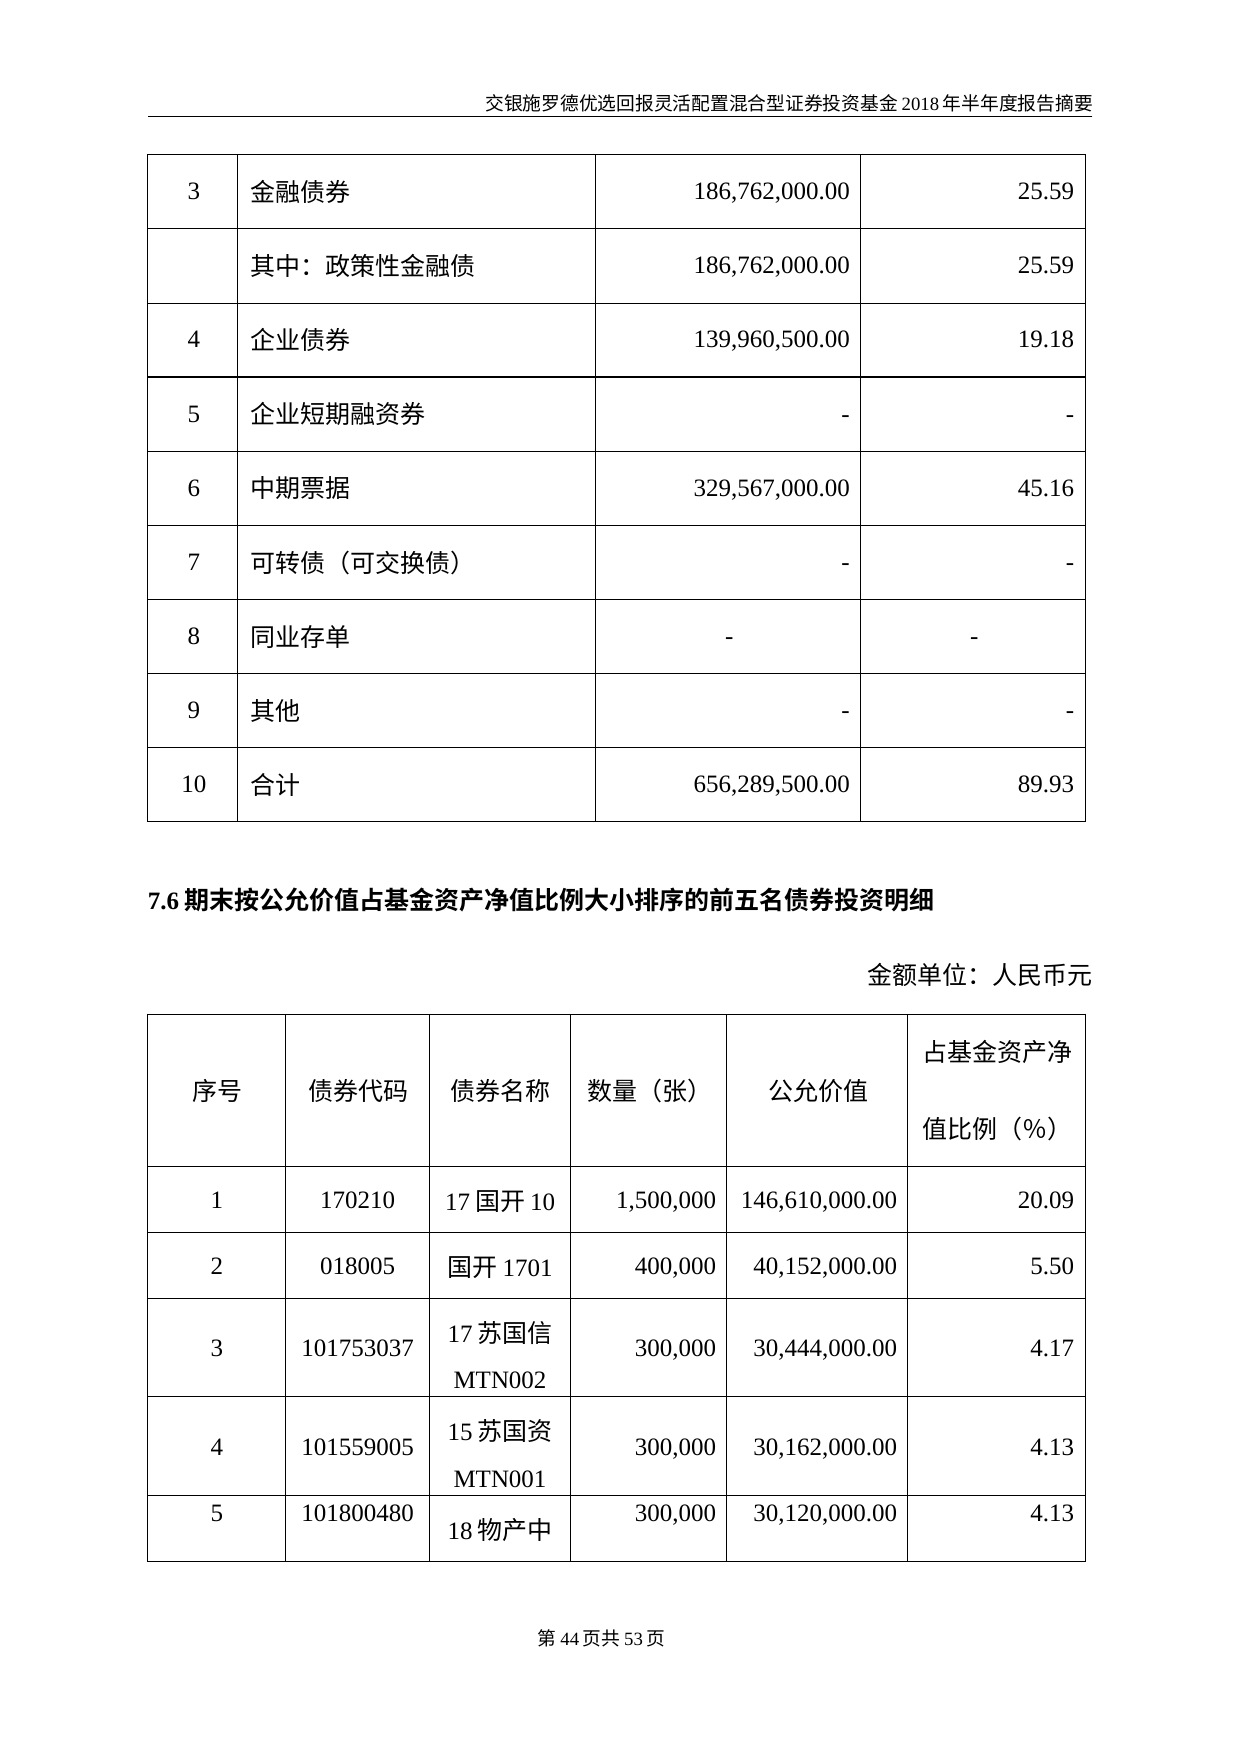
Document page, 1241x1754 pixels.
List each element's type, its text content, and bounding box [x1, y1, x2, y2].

table_cell 5 [148, 378, 237, 451]
table_cell 30,444,000.00 [727, 1299, 907, 1396]
table_cell 可转债（可交换债） [238, 526, 595, 599]
table_header 债券代码 [286, 1015, 429, 1166]
table_cell 5 [148, 1496, 285, 1561]
table_cell 18物产中大MTN001 [430, 1496, 570, 1561]
table_cell 25.59 [861, 229, 1085, 302]
table_cell 企业债券 [238, 304, 595, 376]
table_cell 656,289,500.00 [596, 748, 860, 821]
table_cell - [861, 526, 1085, 599]
table_cell 国开1701 [430, 1233, 570, 1298]
table_cell 30,162,000.00 [727, 1397, 907, 1495]
table_cell 186,762,000.00 [596, 155, 860, 228]
table_cell 同业存单 [238, 600, 595, 673]
table_cell - [861, 378, 1085, 451]
table_cell - [596, 378, 860, 451]
table_cell 89.93 [861, 748, 1085, 821]
table_header 债券名称 [430, 1015, 570, 1166]
table_cell 5.50 [908, 1233, 1085, 1298]
table_cell 25.59 [861, 155, 1085, 228]
table_cell 1 [148, 1167, 285, 1232]
table_cell 170210 [286, 1167, 429, 1232]
table_cell 101753037 [286, 1299, 429, 1396]
table_cell 6 [148, 452, 237, 524]
table_cell 146,610,000.00 [727, 1167, 907, 1232]
table_cell 1,500,000 [571, 1167, 726, 1232]
table_cell 45.16 [861, 452, 1085, 524]
table_cell 17国开10 [430, 1167, 570, 1232]
table_header 数量（张） [571, 1015, 726, 1166]
table_cell 20.09 [908, 1167, 1085, 1232]
table_cell 3 [148, 155, 237, 228]
table_cell 300,000 [571, 1397, 726, 1495]
table_cell 186,762,000.00 [596, 229, 860, 302]
text 金额单位：人民币元 [149, 941, 1092, 1006]
table_cell 19.18 [861, 304, 1085, 376]
table_cell 300,000 [571, 1299, 726, 1396]
table_header 序号 [148, 1015, 285, 1166]
table_header 公允价值 [727, 1015, 907, 1166]
table_cell 金融债券 [238, 155, 595, 228]
table_cell 101800480 [286, 1496, 429, 1561]
table_header 占基金资产净值比例（％） [908, 1015, 1085, 1166]
table_cell - [596, 526, 860, 599]
table_cell - [861, 674, 1085, 747]
table_cell - [596, 600, 860, 673]
table_cell 101559005 [286, 1397, 429, 1495]
table_cell 其中：政策性金融债 [238, 229, 595, 302]
table_cell 其他 [238, 674, 595, 747]
table_cell 9 [148, 674, 237, 747]
table_cell 合计 [238, 748, 595, 821]
table_cell - [861, 600, 1085, 673]
table_cell 300,000 [571, 1496, 726, 1561]
table_cell 30,120,000.00 [727, 1496, 907, 1561]
table_cell 15苏国资MTN001 [430, 1397, 570, 1495]
table_cell 4 [148, 1397, 285, 1495]
table_cell - [596, 674, 860, 747]
table_cell 4.17 [908, 1299, 1085, 1396]
table_cell 2 [148, 1233, 285, 1298]
table_cell 4 [148, 304, 237, 376]
table_cell 17苏国信MTN002 [430, 1299, 570, 1396]
subtitle 7.6期末按公允价值占基金资产净值比例大小排序的前五名债券投资明细 [148, 866, 1092, 931]
table_cell 企业短期融资券 [238, 378, 595, 451]
table_cell 400,000 [571, 1233, 726, 1298]
table_cell 10 [148, 748, 237, 821]
table_cell 3 [148, 1299, 285, 1396]
table_cell 8 [148, 600, 237, 673]
table_cell 7 [148, 526, 237, 599]
table_cell 40,152,000.00 [727, 1233, 907, 1298]
table_cell 4.13 [908, 1496, 1085, 1561]
table_cell 329,567,000.00 [596, 452, 860, 524]
table_cell 018005 [286, 1233, 429, 1298]
table_cell [148, 229, 237, 302]
table_cell 139,960,500.00 [596, 304, 860, 376]
table_cell 4.13 [908, 1397, 1085, 1495]
table_cell 中期票据 [238, 452, 595, 524]
